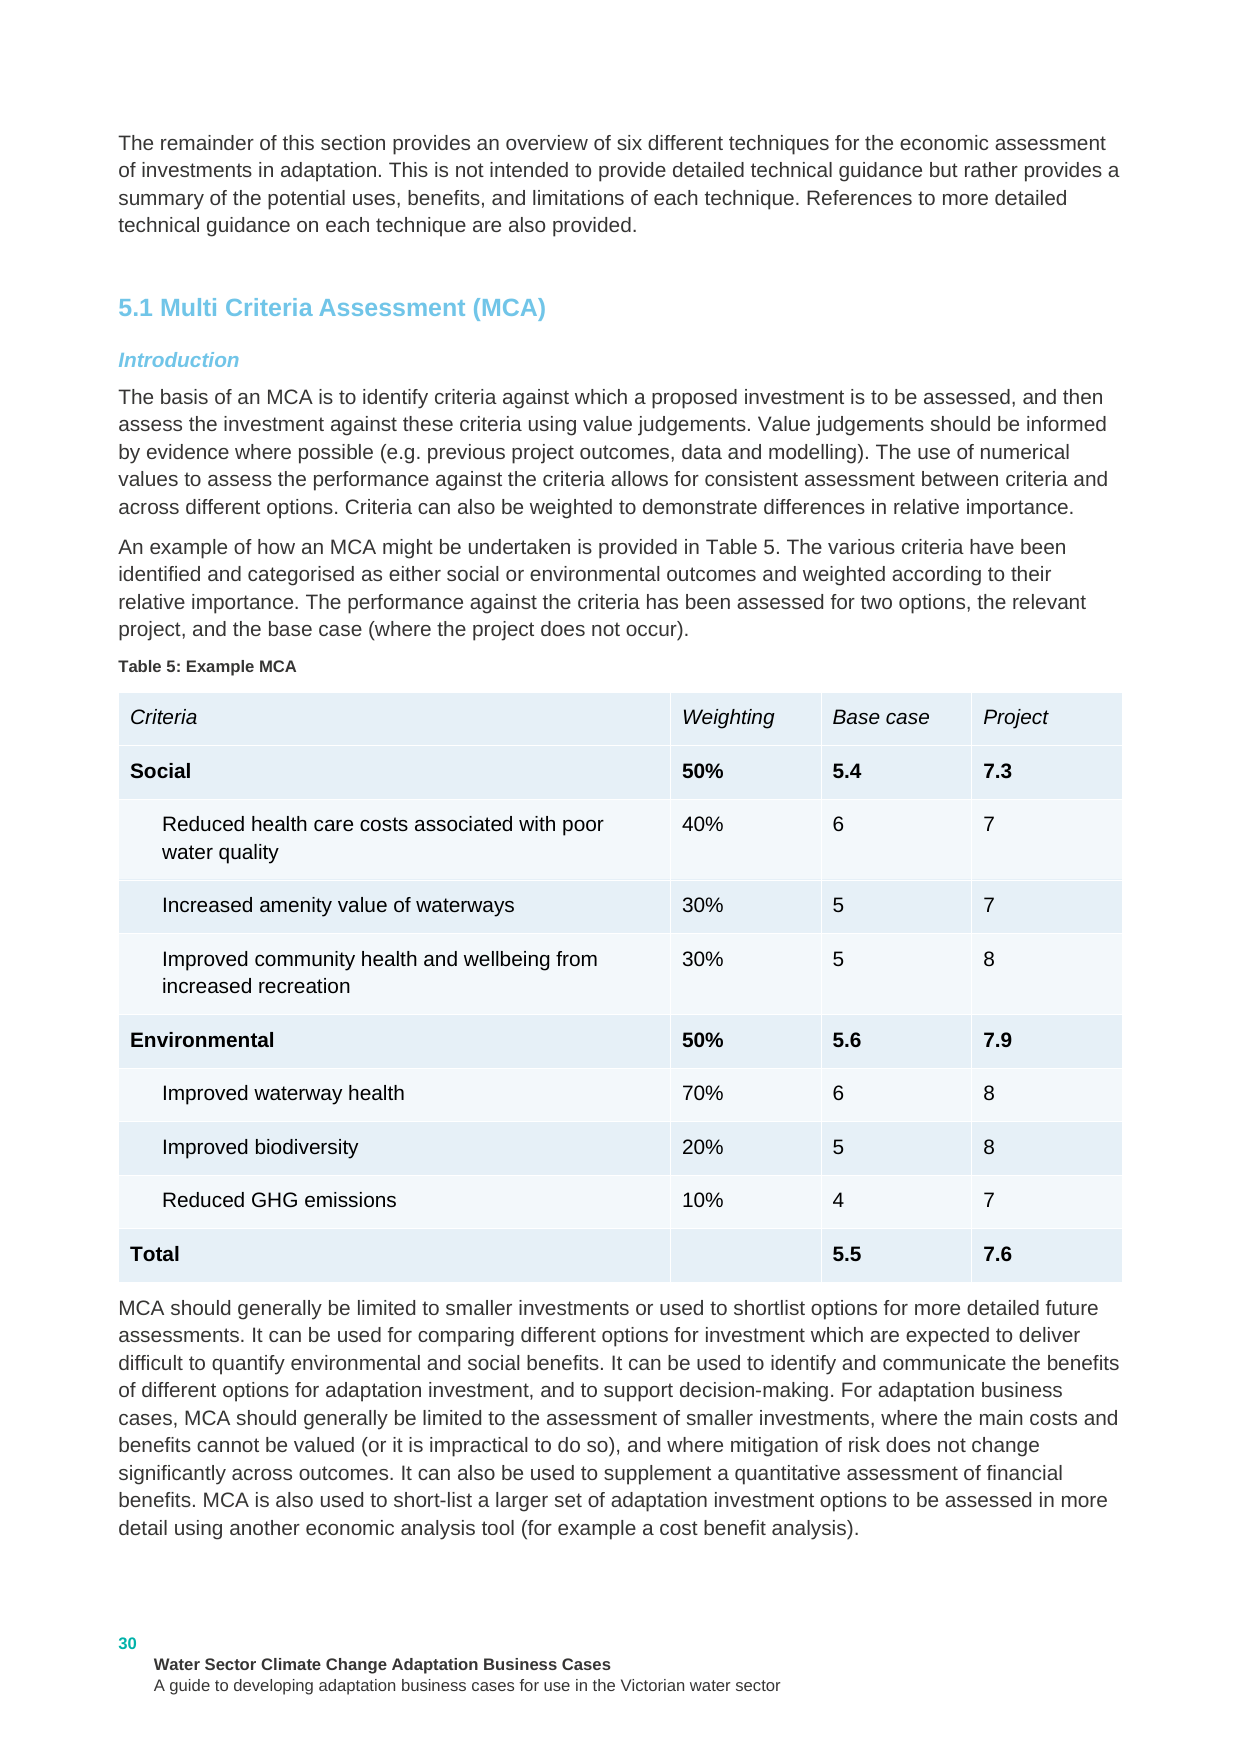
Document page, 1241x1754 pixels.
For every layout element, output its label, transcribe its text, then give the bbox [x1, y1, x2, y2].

table_cell 5.5 [822, 1229, 971, 1282]
table_cell 5.6 [822, 1015, 971, 1068]
table_cell 7 [972, 1176, 1122, 1228]
table_cell 70% [671, 1069, 821, 1121]
table_cell 40% [671, 800, 821, 879]
table_cell 5.4 [822, 746, 971, 798]
table_cell Improved community health and wellbeing from increased recreation [119, 934, 670, 1014]
table_cell Reduced GHG emissions [119, 1176, 670, 1228]
table_cell [671, 1229, 821, 1282]
table_cell 20% [671, 1122, 821, 1175]
text Table 5: Example MCA [118, 657, 1122, 676]
table_cell 50% [671, 1015, 821, 1068]
table_cell 7.6 [972, 1229, 1122, 1282]
table_cell 50% [671, 746, 821, 798]
table_header Criteria [119, 693, 670, 745]
text MCA should generally be limited to smaller investments or used to shortlist options for more detailed future assessments. It can be used for comparing different options for investment which are expected to deliver difficult to quantify environmental and social benefits. It can be used to identify and communicate the benefits of different options for adaptation investment, and to support decision-making. For adaptation business cases, MCA should generally be limited to the assessment of smaller investments, where the main costs and benefits cannot be valued (or it is impractical to do so), and where mitigation of risk does not change significantly across outcomes. It can also be used to supplement a quantitative assessment of financial benefits. MCA is also used to short-list a larger set of adaptation investment options to be assessed in more detail using another economic analysis tool (for example a cost benefit analysis). [118, 1295, 1122, 1539]
table_cell Environmental [119, 1015, 670, 1068]
table_cell Reduced health care costs associated with poor water quality [119, 800, 670, 879]
table_cell Social [119, 746, 670, 798]
table_cell 6 [822, 1069, 971, 1121]
table_cell Total [119, 1229, 670, 1282]
table_cell 10% [671, 1176, 821, 1228]
text The basis of an MCA is to identify criteria against which a proposed investment is to be assessed, and then assess the investment against these criteria using value judgements. Value judgements should be informed by evidence where possible (e.g. previous project outcomes, data and modelling). The use of numerical values to assess the performance against the criteria allows for consistent assessment between criteria and across different options. Criteria can also be weighted to demonstrate differences in relative importance. [118, 384, 1122, 518]
table_header Project [972, 693, 1122, 745]
table_cell 30% [671, 934, 821, 1014]
table_cell 7.9 [972, 1015, 1122, 1068]
table_cell 6 [822, 800, 971, 879]
subtitle Introduction [118, 347, 1122, 372]
table_cell Improved waterway health [119, 1069, 670, 1121]
table_cell 30% [671, 881, 821, 933]
text An example of how an MCA might be undertaken is provided in Table 5. The various criteria have been identified and categorised as either social or environmental outcomes and weighted according to their relative importance. The performance against the criteria has been assessed for two options, the relevant project, and the base case (where the project does not occur). [118, 534, 1122, 641]
table_header Base case [822, 693, 971, 745]
table_cell 5 [822, 1122, 971, 1175]
table_cell 4 [822, 1176, 971, 1228]
table_cell 7 [972, 881, 1122, 933]
table_cell 8 [972, 1069, 1122, 1121]
table_cell 8 [972, 1122, 1122, 1175]
table_cell 8 [972, 934, 1122, 1014]
table_cell 7.3 [972, 746, 1122, 798]
table_cell 7 [972, 800, 1122, 879]
table_cell Increased amenity value of waterways [119, 881, 670, 933]
table_cell 5 [822, 881, 971, 933]
text The remainder of this section provides an overview of six different techniques for the economic assessment of investments in adaptation. This is not intended to provide detailed technical guidance but rather provides a summary of the potential uses, benefits, and limitations of each technique. References to more detailed technical guidance on each technique are also provided. [118, 131, 1122, 237]
table_cell Improved biodiversity [119, 1122, 670, 1175]
table_cell 5 [822, 934, 971, 1014]
table_header Weighting [671, 693, 821, 745]
subtitle Multi Criteria Assessment (MCA) [118, 293, 1122, 322]
